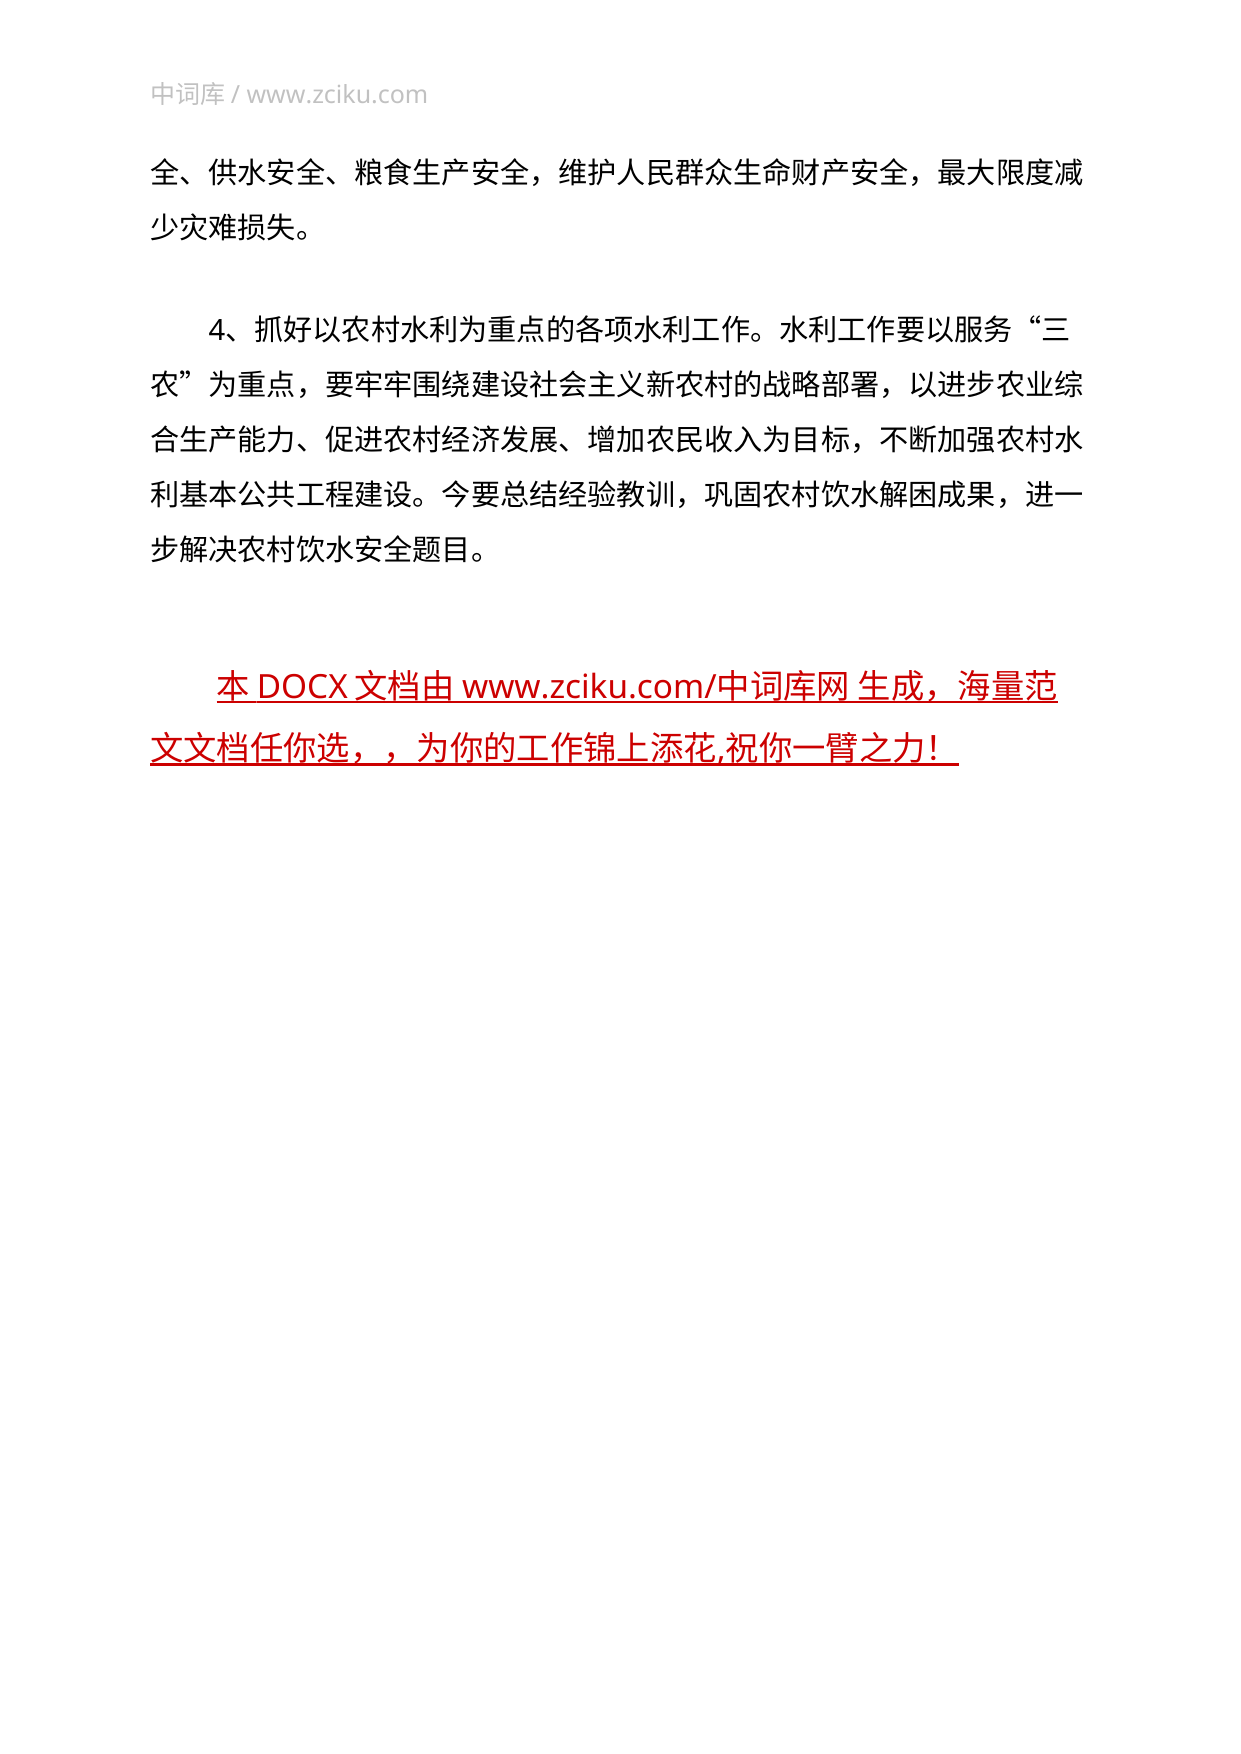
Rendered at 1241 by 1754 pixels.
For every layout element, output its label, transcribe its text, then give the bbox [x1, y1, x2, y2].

text 本DOCX文档由 www.zciku.com/中词库网 生成，海量范文文档任你选，，为你的工作锦上添花,祝你一臂之力！ [150, 659, 1090, 771]
text 4、抓好以农村水利为重点的各项水利工作。水利工作要以服务“三农”为重点，要牢牢围绕建设社会主义新农村的战略部署，以进步农业综合生产能力、促进农村经济发展、增加农民收入为目标，不断加强农村水利基本公共工程建设。今要总结经验教训，巩固农村饮水解困成果，进一步解决农村饮水安全题目。 [150, 307, 1090, 569]
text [150, 150, 1090, 247]
